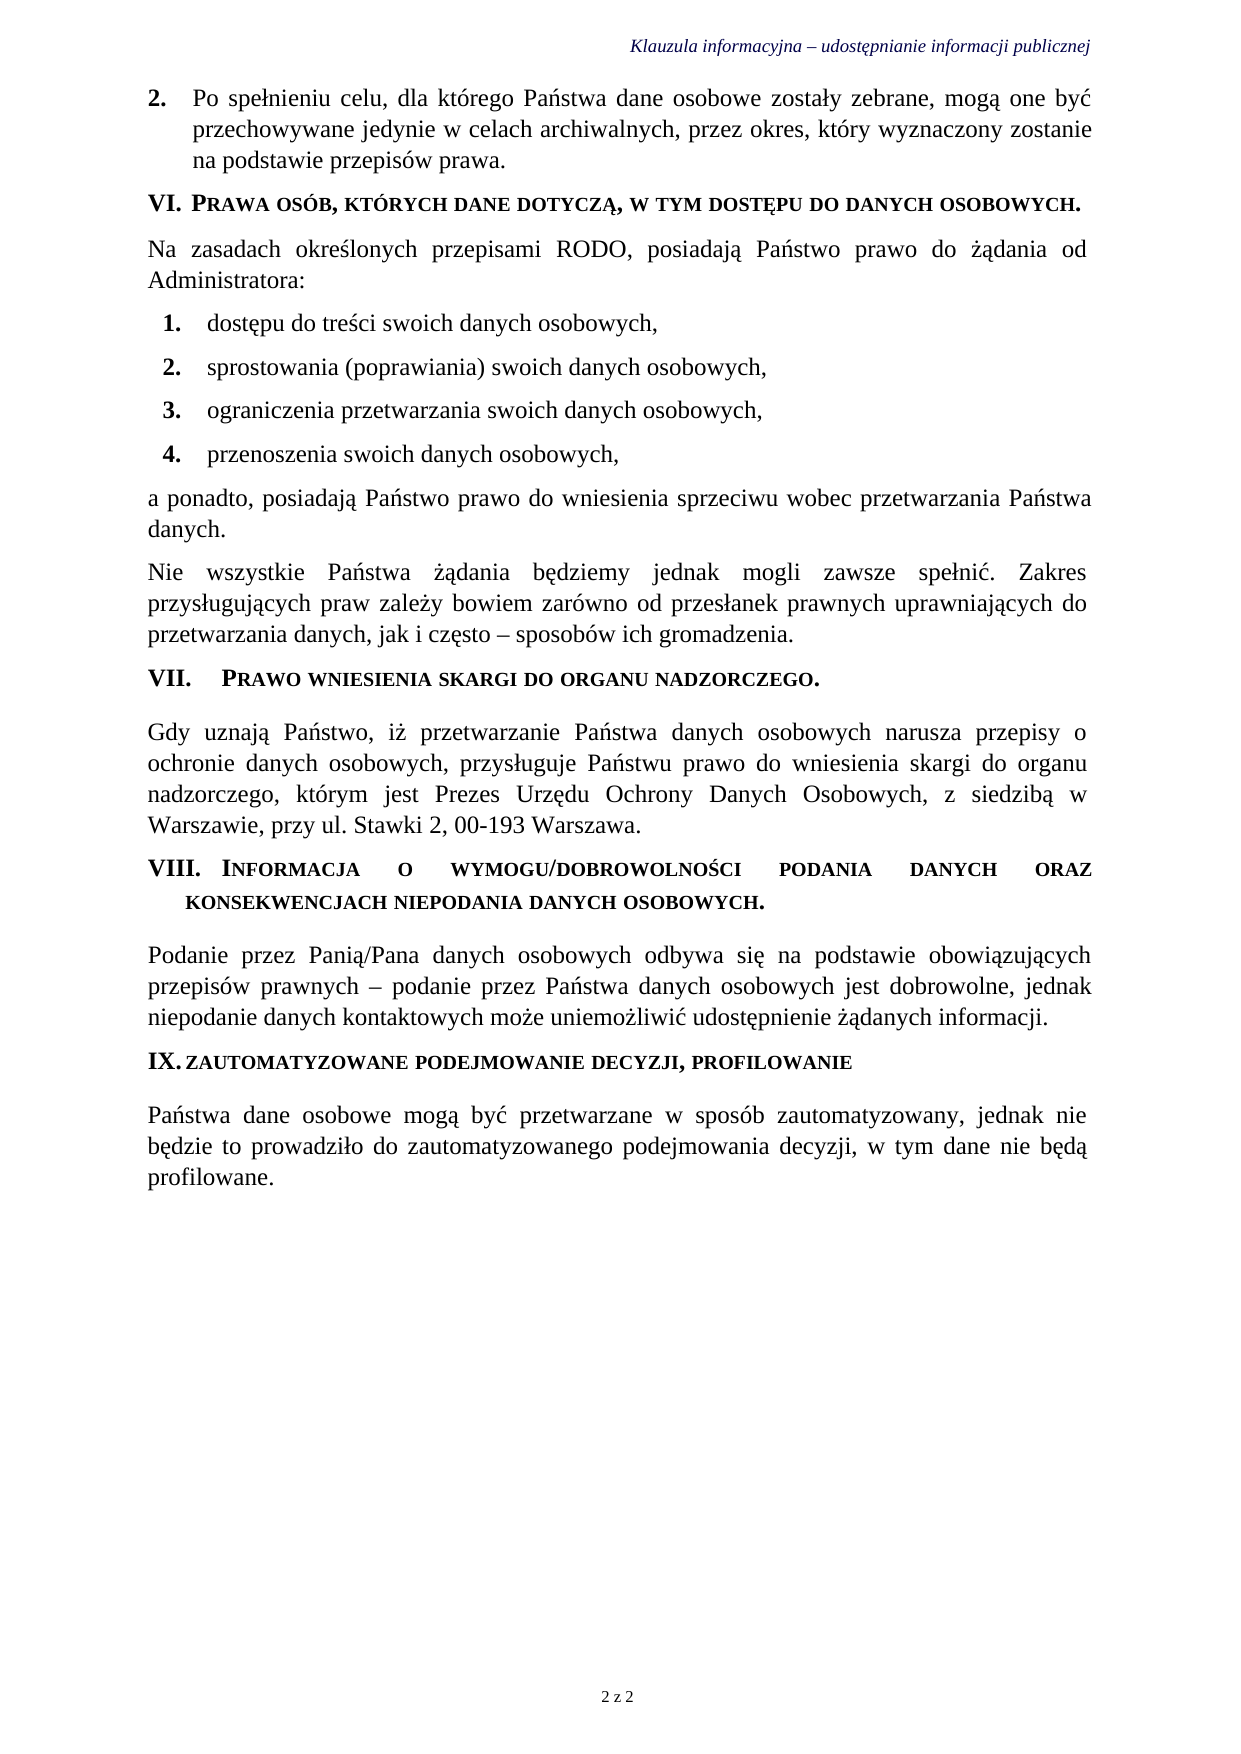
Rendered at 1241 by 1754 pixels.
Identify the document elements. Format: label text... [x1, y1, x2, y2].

list sprostowania (poprawiania) swoich danych osobowych, [162, 352, 1088, 381]
list ograniczenia przetwarzania swoich danych osobowych, [162, 396, 1088, 424]
list przenoszenia swoich danych osobowych, [162, 439, 1088, 468]
text Informacja o wymogu/dobrowolności podania danych oraz konsekwencjach niepodania danych osobowych. [148, 853, 1092, 915]
text Podanie przez Panią/Pana danych osobowych odbywa się na podstawie obowiązujących przepisów prawnych – podanie przez Państwa danych osobowych jest dobrowolne, jednak niepodanie danych kontaktowych może uniemożliwić udostępnienie żądanych informacji. [148, 940, 1092, 1031]
text Prawo wniesienia skargi do organu nadzorczego. [148, 663, 1092, 692]
text Nie wszystkie Państwa żądania będziemy jednak mogli zawsze spełnić. Zakres przysługujących praw zależy bowiem zarówno od przesłanek prawnych uprawniających do przetwarzania danych, jak i często – sposobów ich gromadzenia. [147, 557, 1088, 648]
list dostępu do treści swoich danych osobowych, [162, 308, 1088, 337]
text Gdy uznają Państwo, iż przetwarzanie Państwa danych osobowych narusza przepisy o ochronie danych osobowych, przysługuje Państwu prawo do wniesienia skargi do organu nadzorczego, którym jest Prezes Urzędu Ochrony Danych Osobowych, z siedzibą w Warszawie, przy ul. Stawki 2, 00-193 Warszawa. [147, 717, 1088, 838]
text a ponadto, posiadają Państwo prawo do wniesienia sprzeciwu wobec przetwarzania Państwa danych. [148, 483, 1092, 542]
text Państwa dane osobowe mogą być przetwarzane w sposób zautomatyzowany, jednak nie będzie to prowadziło do zautomatyzowanego podejmowania decyzji, w tym dane nie będą profilowane. [147, 1100, 1088, 1191]
list Po spełnieniu celu, dla którego Państwa dane osobowe zostały zebrane, mogą one być przechowywane jedynie w celach archiwalnych, przez okres, który wyznaczony zostanie na podstawie przepisów prawa. [148, 83, 1092, 173]
text Na zasadach określonych przepisami RODO, posiadają Państwo prawo do żądania od Administratora: [147, 234, 1088, 294]
text zautomatyzowane podejmowanie decyzji, profilowanie [148, 1046, 1092, 1074]
text Prawa osób, których dane dotyczą, w tym dostępu do danych osobowych. [148, 188, 1092, 217]
